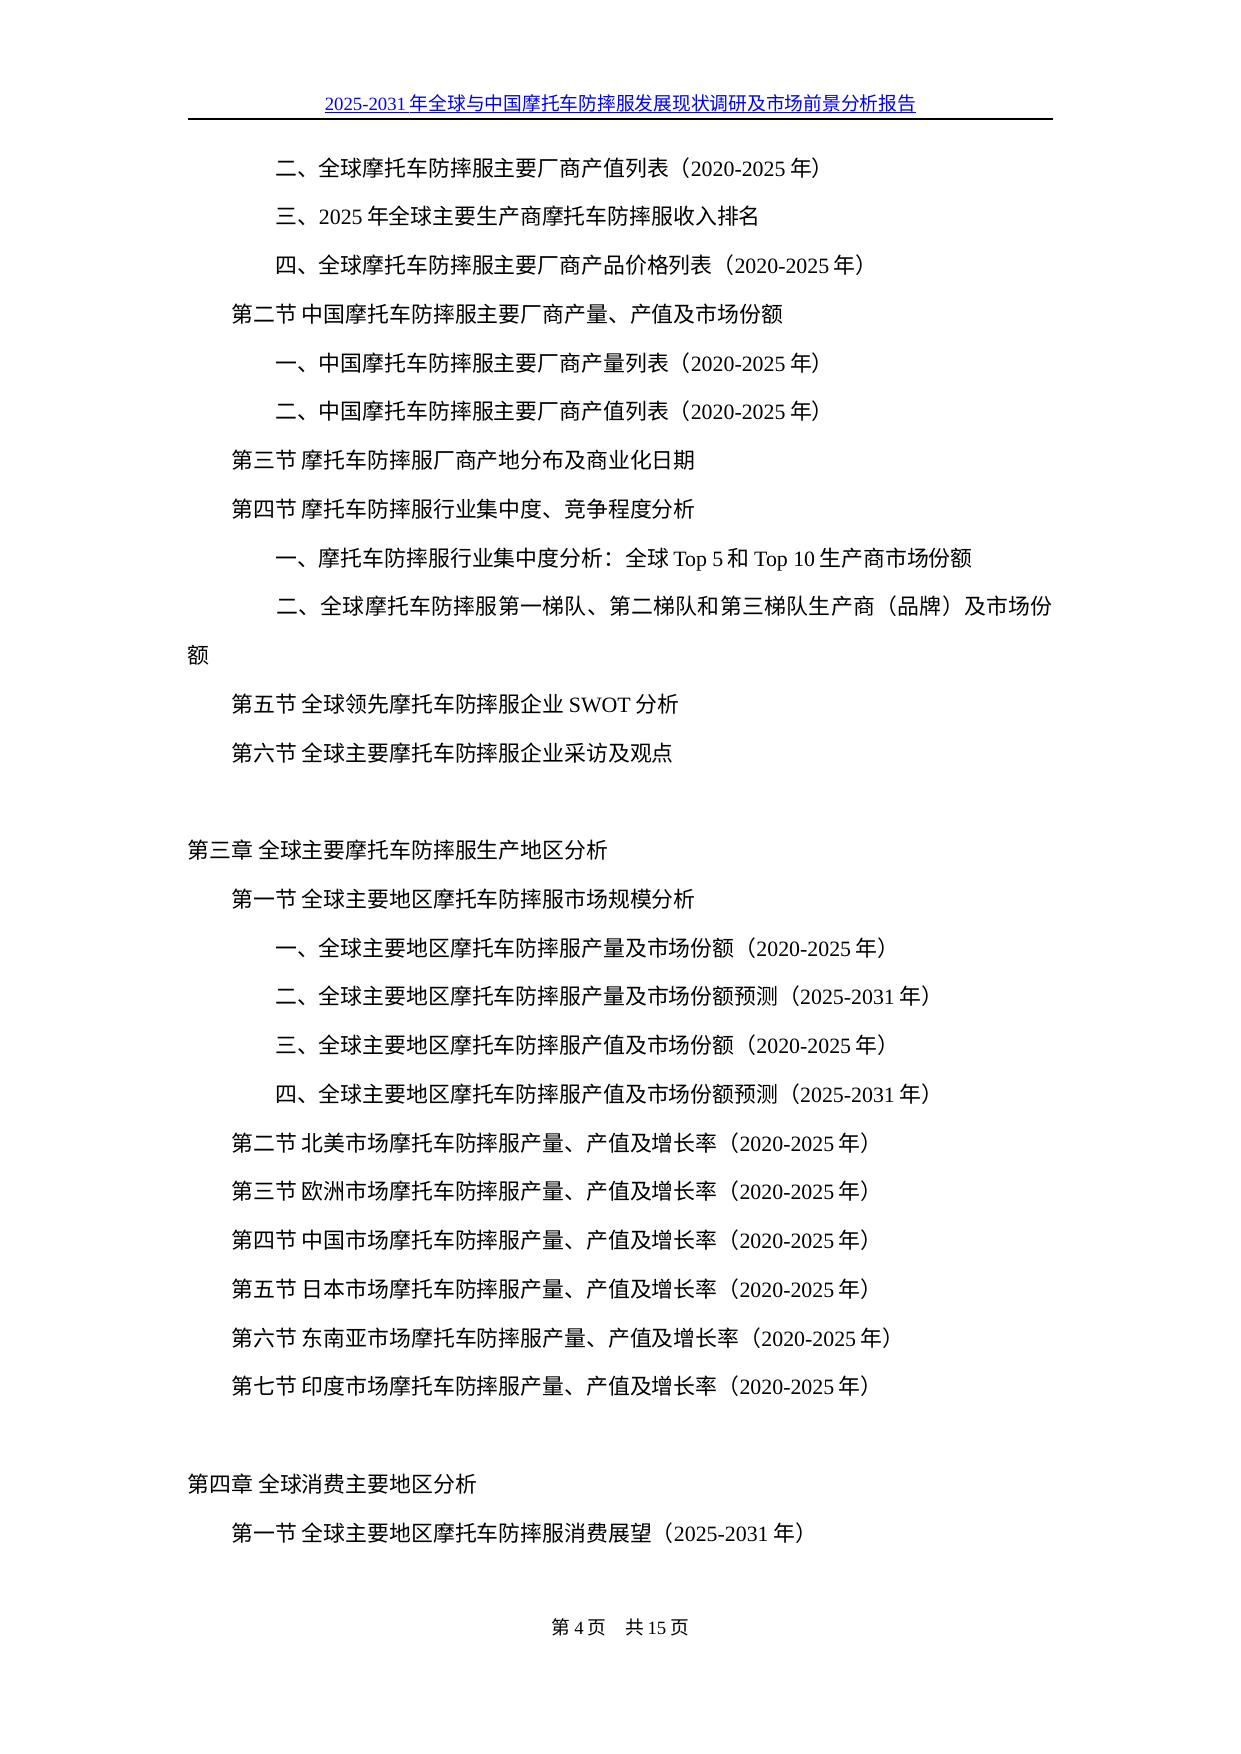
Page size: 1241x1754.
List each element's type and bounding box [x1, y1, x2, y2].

text [187, 150, 1053, 1548]
